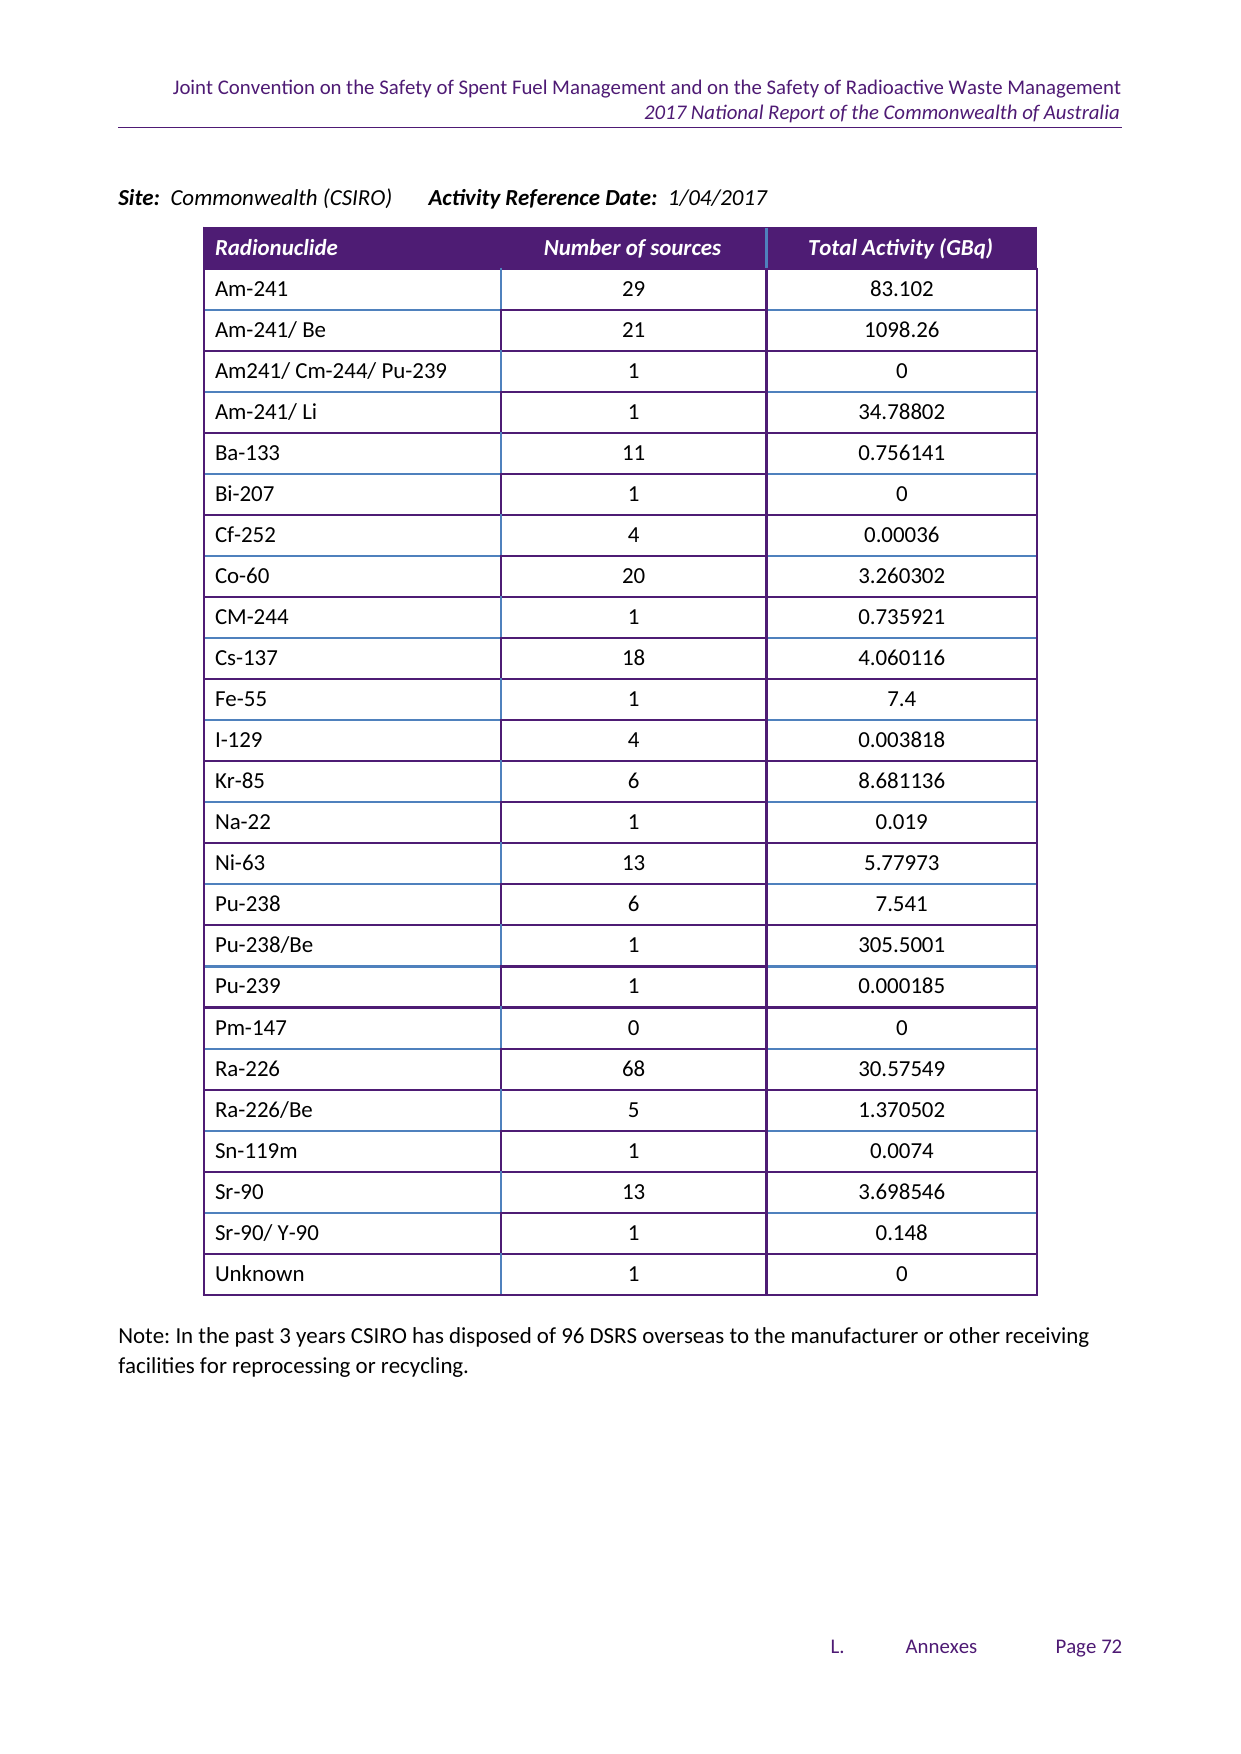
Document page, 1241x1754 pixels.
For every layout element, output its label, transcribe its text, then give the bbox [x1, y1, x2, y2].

table_cell Bi-207 [205, 475, 500, 514]
table_cell Ra-226/Be [205, 1091, 500, 1129]
table_cell 0.148 [768, 1214, 1036, 1253]
table_cell Sr-90/ Y-90 [205, 1214, 500, 1253]
table_cell Pu-238/Be [205, 926, 500, 965]
table_header Number of sources [502, 229, 765, 268]
table_cell 0 [768, 475, 1036, 514]
table_cell 1 [502, 968, 765, 1006]
table_cell 6 [502, 762, 765, 801]
table_cell 0.756141 [768, 434, 1036, 473]
table_cell Am-241/ Be [205, 311, 500, 350]
table_cell 1 [502, 1214, 765, 1253]
table_cell I-129 [205, 721, 500, 760]
table_cell Am-241/ Li [205, 393, 500, 432]
table_cell 0.000185 [768, 968, 1036, 1006]
table_cell Sr-90 [205, 1173, 500, 1212]
table_cell 20 [502, 557, 765, 596]
table_cell 0 [502, 1009, 765, 1047]
table_cell 83.102 [768, 270, 1036, 309]
table_cell 1 [502, 475, 765, 514]
table_cell Pu-238 [205, 885, 500, 924]
table_cell 1 [502, 680, 765, 719]
table_cell CM-244 [205, 598, 500, 637]
table_cell 11 [502, 434, 765, 473]
table_cell 0.019 [768, 803, 1036, 842]
table_cell 8.681136 [768, 762, 1036, 801]
table_cell 4 [502, 516, 765, 555]
table_cell Pm-147 [205, 1009, 500, 1047]
table_cell 1 [502, 926, 765, 965]
text Note: In the past 3 years CSIRO has disposed of 96 DSRS overseas to the manufacturer or other receiving facilities for reprocessing or recycling. [118, 1321, 1122, 1379]
table_cell 1 [502, 1255, 765, 1294]
table_cell Cs-137 [205, 639, 500, 678]
table_cell Na-22 [205, 803, 500, 842]
text Site: Commonwealth (CSIRO) Activity Reference Date: 1/04/2017 [118, 183, 1122, 211]
table_cell 13 [502, 844, 765, 883]
table_cell 13 [502, 1173, 765, 1212]
table_cell 1 [502, 803, 765, 842]
table_cell Fe-55 [205, 680, 500, 719]
table_cell Ni-63 [205, 844, 500, 883]
table_cell 1 [502, 393, 765, 432]
table_cell 0.0074 [768, 1132, 1036, 1171]
table_cell 18 [502, 639, 765, 678]
table_cell 0.00036 [768, 516, 1036, 555]
table_cell 7.4 [768, 680, 1036, 719]
table_cell Cf-252 [205, 516, 500, 555]
table_cell 0 [768, 352, 1036, 391]
table_cell 1.370502 [768, 1091, 1036, 1129]
table_cell Co-60 [205, 557, 500, 596]
table_cell 1 [502, 1132, 765, 1171]
table_cell 68 [502, 1050, 765, 1088]
table_cell 1 [502, 598, 765, 637]
table_cell Am-241 [205, 270, 500, 309]
table_cell 5 [502, 1091, 765, 1129]
table_cell Pu-239 [205, 968, 500, 1006]
table_cell 30.57549 [768, 1050, 1036, 1088]
table_cell 5.77973 [768, 844, 1036, 883]
table_cell Kr-85 [205, 762, 500, 801]
table_cell 4 [502, 721, 765, 760]
table_cell 305.5001 [768, 926, 1036, 965]
table_cell Am241/ Cm-244/ Pu-239 [205, 352, 500, 391]
table_cell 3.260302 [768, 557, 1036, 596]
table_cell Sn-119m [205, 1132, 500, 1171]
table_cell 4.060116 [768, 639, 1036, 678]
table_cell 1 [502, 352, 765, 391]
table_cell 0 [768, 1255, 1036, 1294]
table_cell Ba-133 [205, 434, 500, 473]
table_cell 34.78802 [768, 393, 1036, 432]
table_header Radionuclide [204, 228, 500, 268]
table_cell 21 [502, 311, 765, 350]
table_cell 29 [502, 270, 765, 309]
table_header Total Activity (GBq) [768, 228, 1036, 268]
table_cell 0 [768, 1009, 1036, 1047]
table_cell 1098.26 [768, 311, 1036, 350]
table_cell 3.698546 [768, 1173, 1036, 1212]
table_cell 0.735921 [768, 598, 1036, 637]
table_cell Unknown [205, 1255, 500, 1294]
table_cell Ra-226 [205, 1050, 500, 1088]
table_cell 0.003818 [768, 721, 1036, 760]
table_cell 6 [502, 885, 765, 924]
table_cell 7.541 [768, 885, 1036, 924]
